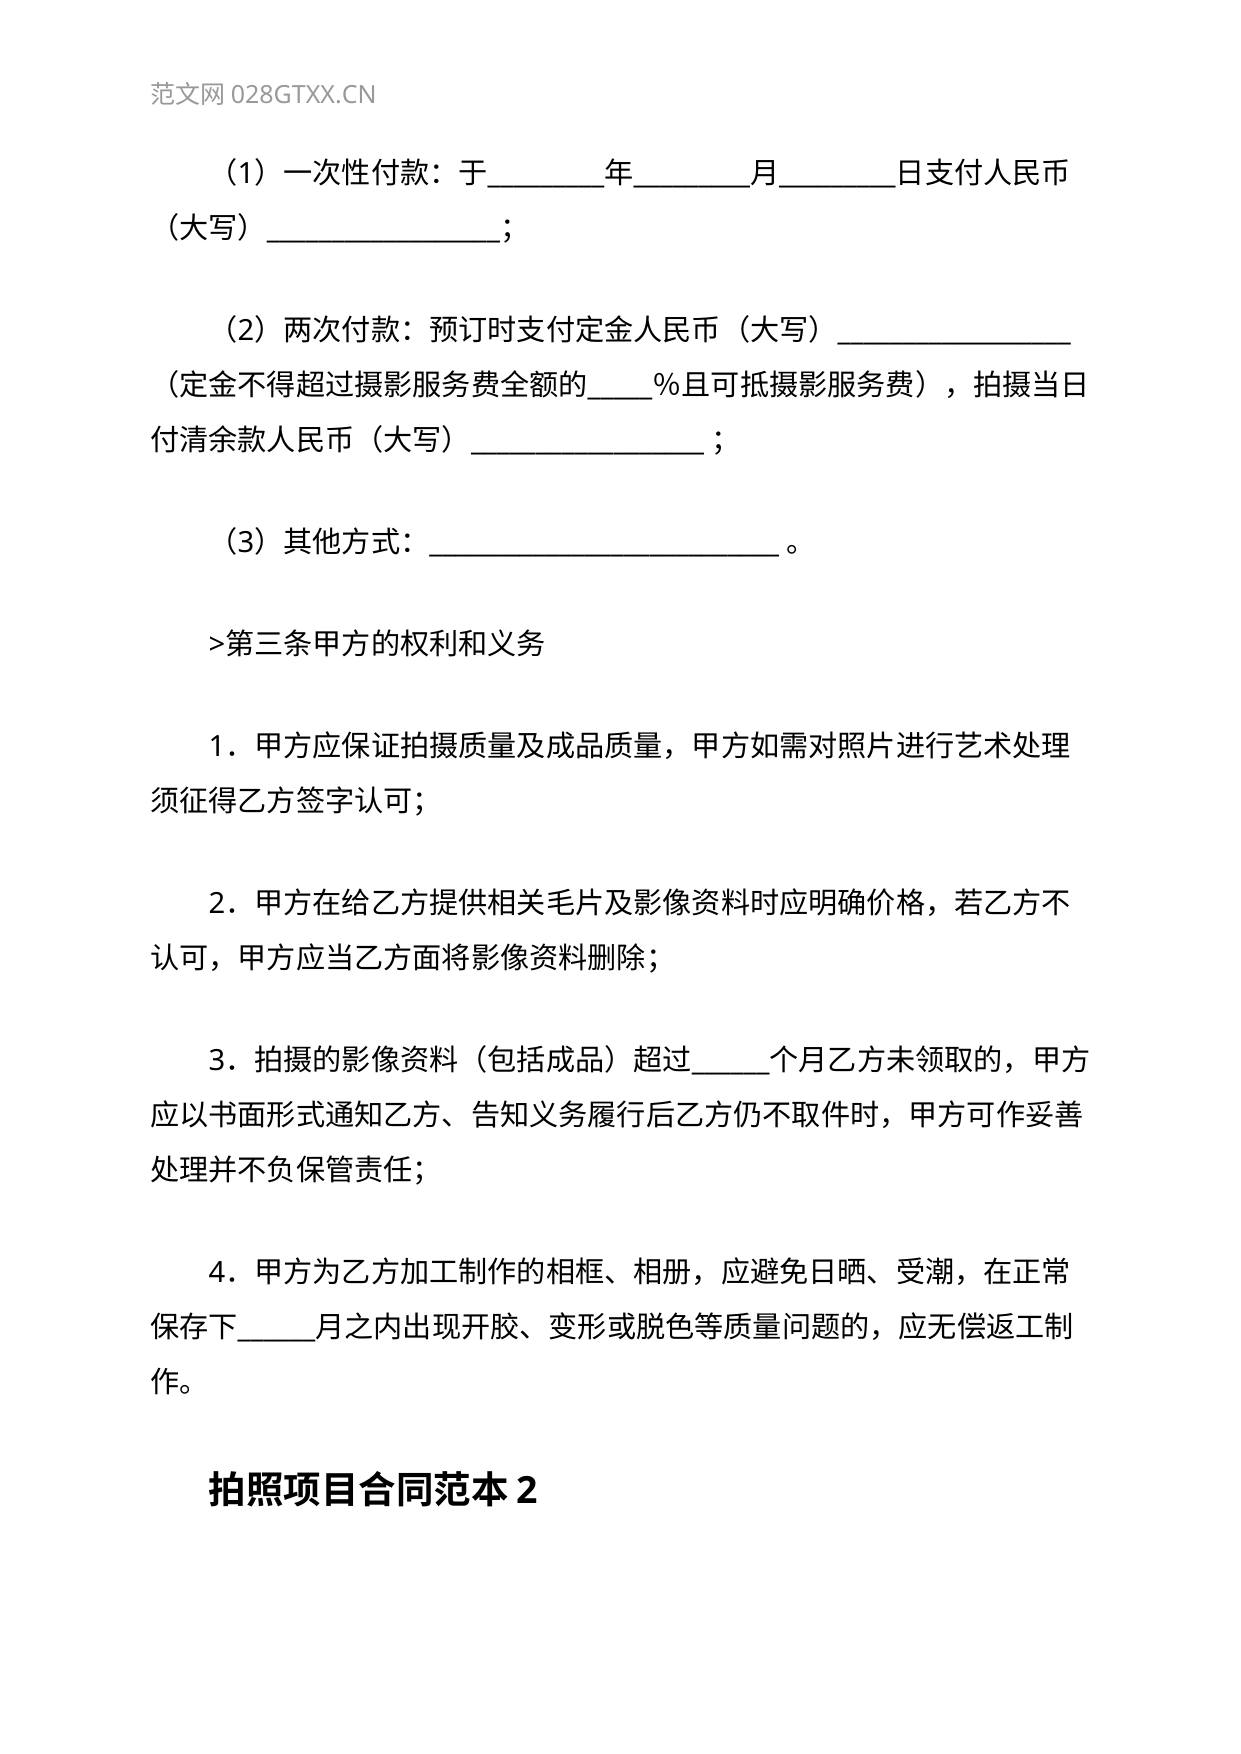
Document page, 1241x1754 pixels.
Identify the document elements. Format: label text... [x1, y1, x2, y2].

text 拍照项目合同范本2 [150, 1460, 1090, 1514]
text 2．甲方在给乙方提供相关毛片及影像资料时应明确价格，若乙方不认可，甲方应当乙方面将影像资料删除； [150, 880, 1090, 977]
text （1）一次性付款：于_________年_________月_________日支付人民币（大写）__________________； [150, 150, 1090, 247]
text （3）其他方式：___________________________ 。 [150, 519, 1090, 561]
text 1．甲方应保证拍摄质量及成品质量，甲方如需对照片进行艺术处理须征得乙方签字认可； [150, 723, 1090, 820]
text （2）两次付款：预订时支付定金人民币（大写）__________________（定金不得超过摄影服务费全额的_____％且可抵摄影服务费），拍摄当日付清余款人民币（大写）__________________ ； [150, 307, 1090, 459]
text >第三条甲方的权利和义务 [150, 621, 1090, 663]
text 4．甲方为乙方加工制作的相框、相册，应避免日晒、受潮，在正常保存下______月之内出现开胶、变形或脱色等质量问题的，应无偿返工制作。 [150, 1248, 1090, 1400]
text 3．拍摄的影像资料（包括成品）超过______个月乙方未领取的，甲方应以书面形式通知乙方、告知义务履行后乙方仍不取件时，甲方可作妥善处理并不负保管责任； [150, 1036, 1090, 1189]
